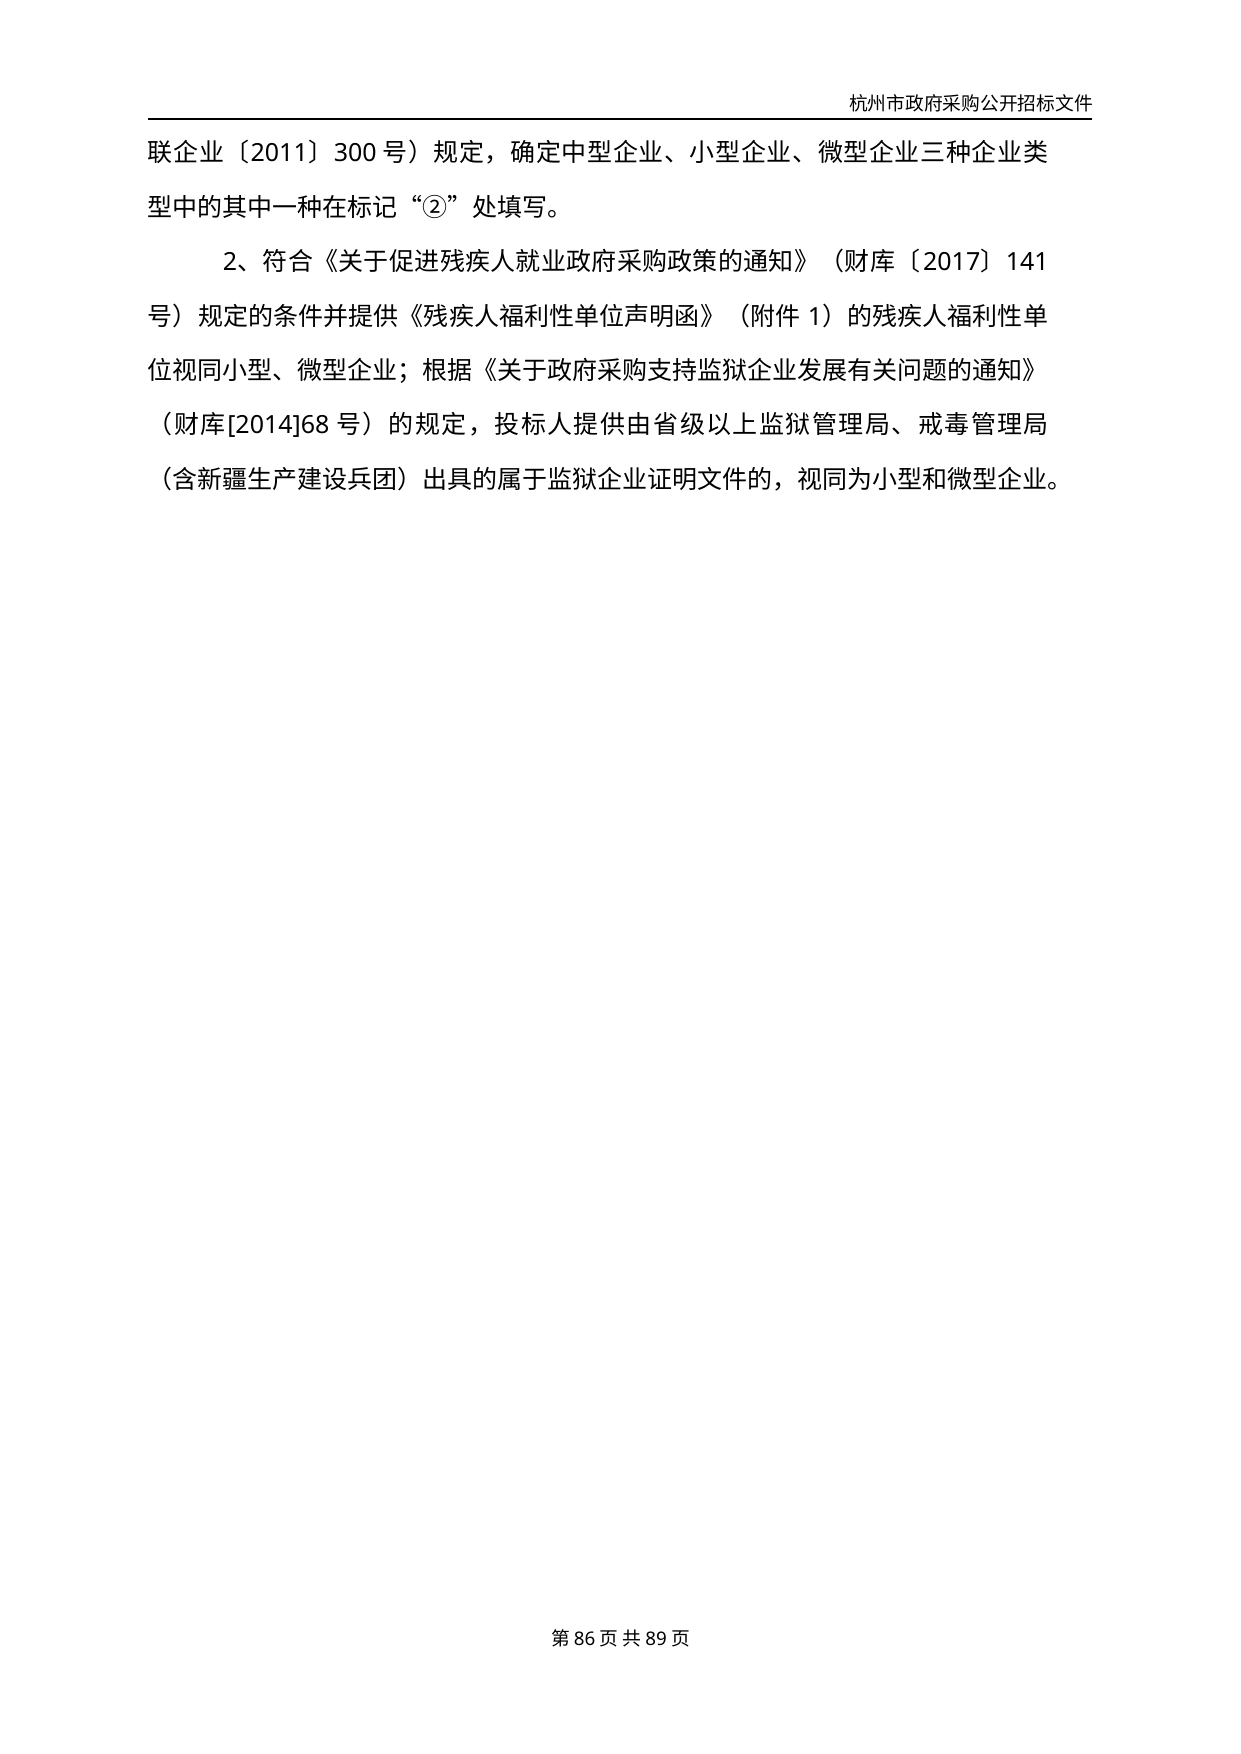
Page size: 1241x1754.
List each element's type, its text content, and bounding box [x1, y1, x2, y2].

text 2、符合《关于促进残疾人就业政府采购政策的通知》（财库〔2017〕141号）规定的条件并提供《残疾人福利性单位声明函》（附件1）的残疾人福利性单位视同小型、微型企业；根据《关于政府采购支持监狱企业发展有关问题的通知》（财库[2014]68号）的规定，投标人提供由省级以上监狱管理局、戒毒管理局（含新疆生产建设兵团）出具的属于监狱企业证明文件的，视同为小型和微型企业。 [148, 242, 1049, 495]
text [148, 133, 1049, 223]
